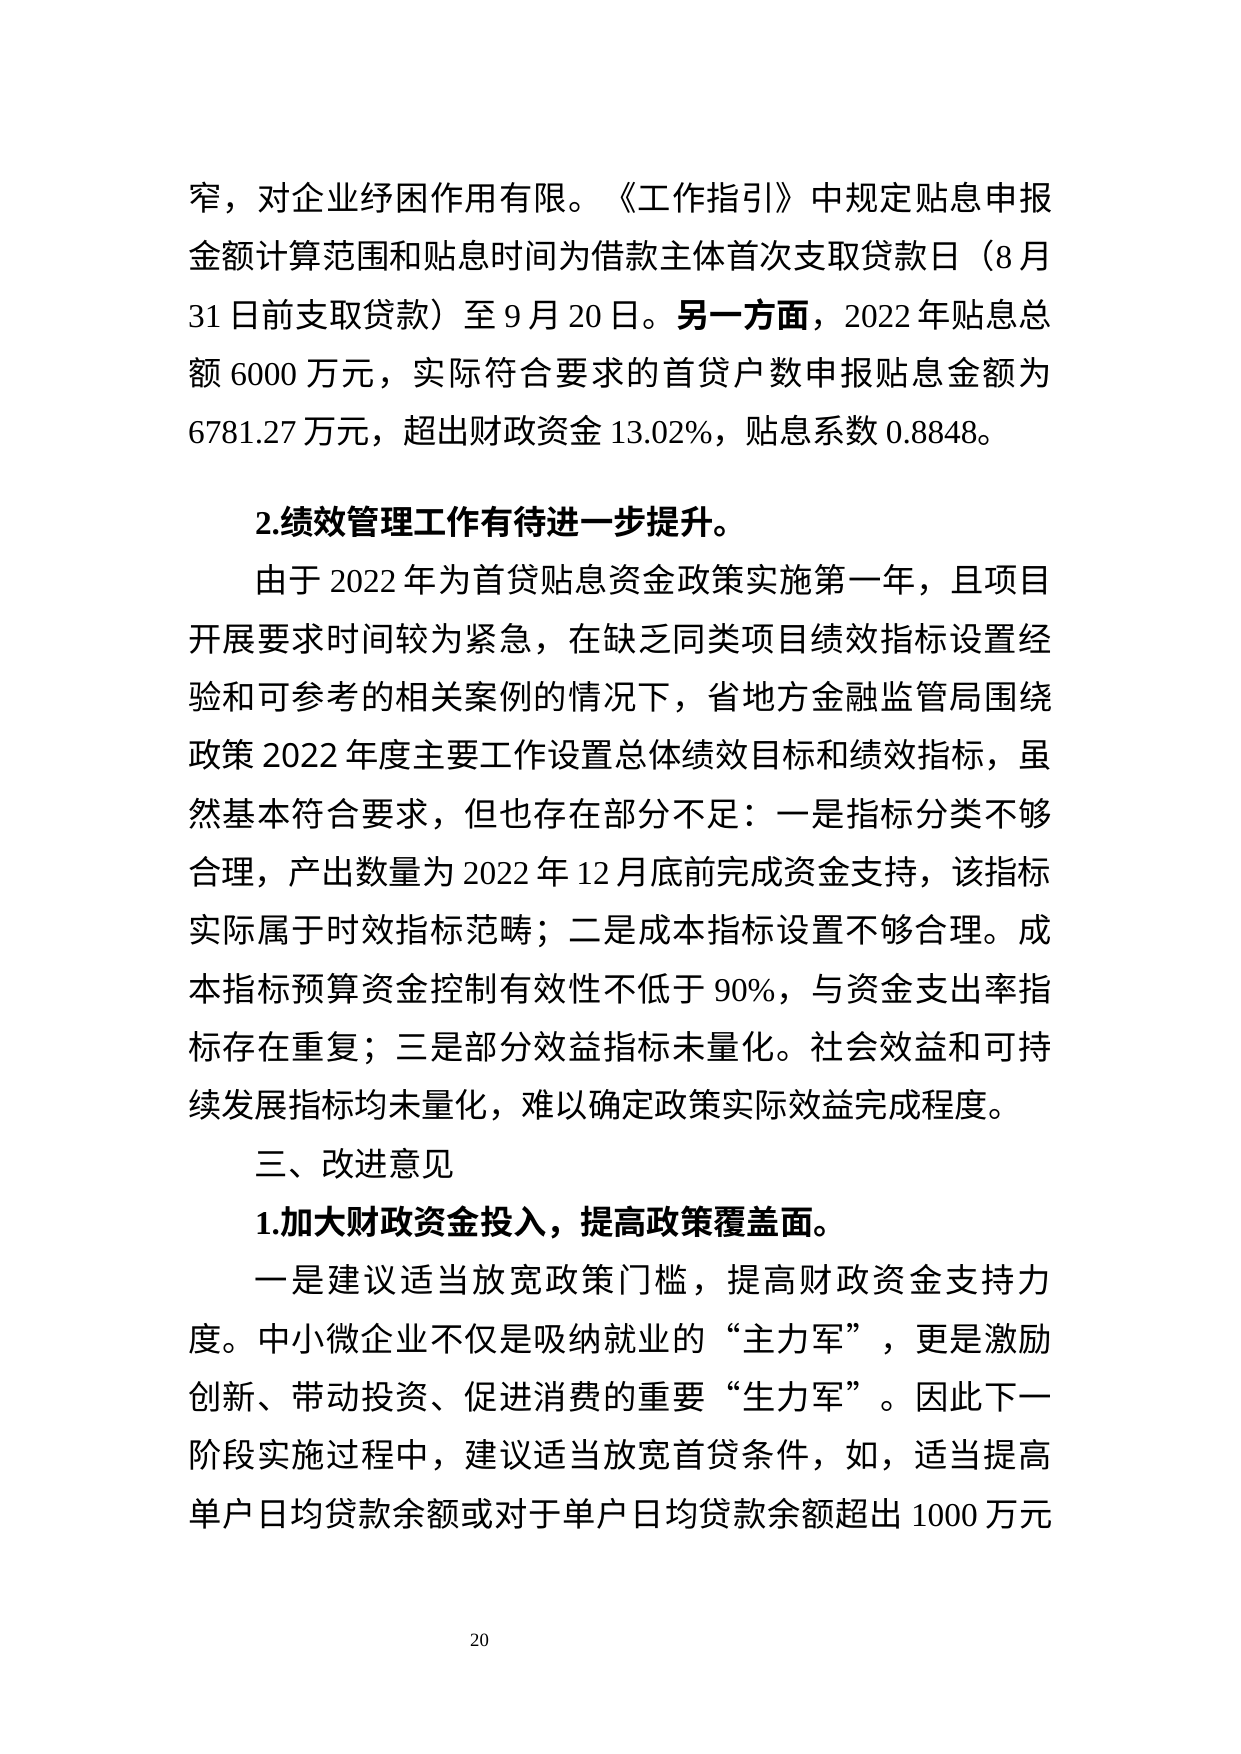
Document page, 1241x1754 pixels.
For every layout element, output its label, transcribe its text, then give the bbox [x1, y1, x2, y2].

list 改进意见 [188, 1129, 1052, 1188]
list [188, 1246, 1052, 1538]
list 由于2022年为首贷贴息资金政策实施第一年，且项目开展要求时间较为紧急，在缺乏同类项目绩效指标设置经验和可参考的相关案例的情况下，省地方金融监管局围绕政策2022年度主要工作设置总体绩效目标和绩效指标，虽然基本符合要求，但也存在部分不足：一是指标分类不够合理，产出数量为2022年12月底前完成资金支持，该指标实际属于时效指标范畴；二是成本指标设置不够合理。成本指标预算资金控制有效性不低于90%，与资金支出率指标存在重复；三是部分效益指标未量化。社会效益和可持续发展指标均未量化，难以确定政策实际效益完成程度。 [188, 546, 1052, 1129]
list 1.加大财政资金投入，提高政策覆盖面。 [188, 1188, 1052, 1246]
list 2.绩效管理工作有待进一步提升。 [188, 488, 1052, 546]
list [188, 164, 1052, 455]
